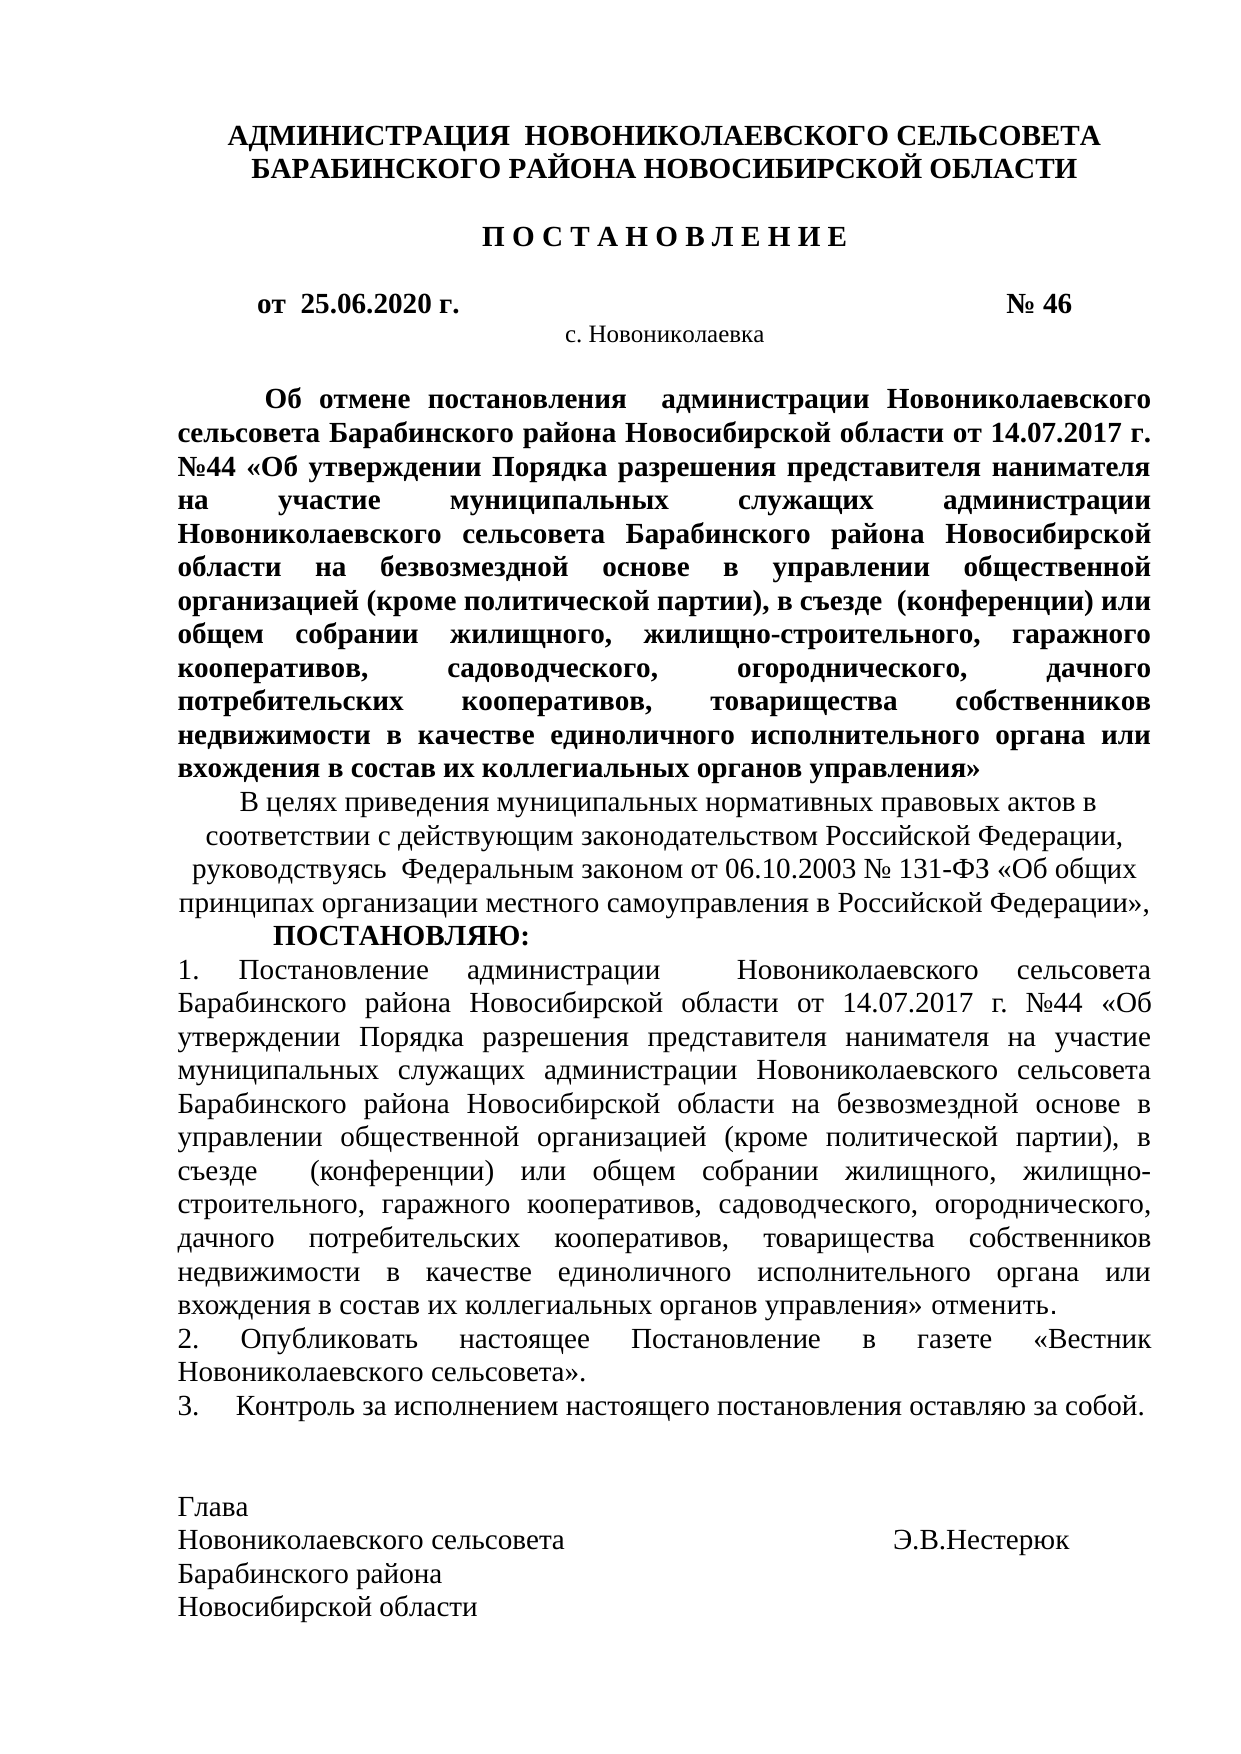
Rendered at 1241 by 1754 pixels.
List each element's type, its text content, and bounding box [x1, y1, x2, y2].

text 2. Опубликовать настоящее Постановление в газете «Вестник Новониколаевского сельсовета». [177, 1321, 1152, 1388]
text Барабинского района [177, 1556, 1152, 1589]
text с. Новониколаевка [177, 319, 1152, 348]
text П О С Т А Н О В Л Е Н И Е [177, 219, 1152, 252]
text от 25.06.2020 г. № 46 [177, 286, 1152, 319]
text 3. Контроль за исполнением настоящего постановления оставляю за собой. [177, 1388, 1152, 1422]
text Глава [177, 1489, 1152, 1522]
text Новосибирской области [177, 1589, 1152, 1623]
text В целях приведения муниципальных нормативных правовых актов в соответствии с действующим законодательством Российской Федерации, руководствуясь Федеральным законом от 06.10.2003 № 131-ФЗ «Об общих принципах организации местного самоуправления в Российской Федерации», [177, 784, 1152, 918]
text БАРАБИНСКОГО РАЙОНА НОВОСИБИРСКОЙ ОБЛАСТИ [177, 152, 1152, 185]
text Об отмене постановления администрации Новониколаевского сельсовета Барабинского района Новосибирской области от 14.07.2017 г. №44 «Об утверждении Порядка разрешения представителя нанимателя на участие муниципальных служащих администрации Новониколаевского сельсовета Барабинского района Новосибирской области на безвозмездной основе в управлении общественной организацией (кроме политической партии), в съезде (конференции) или общем собрании жилищного, жилищно-строительного, гаражного кооперативов, садоводческого, огороднического, дачного потребительских кооперативов, товарищества собственников недвижимости в качестве единоличного исполнительного органа или вхождения в состав их коллегиальных органов управления» [177, 382, 1152, 784]
text 1. Постановление администрации Новониколаевского сельсовета Барабинского района Новосибирской области от 14.07.2017 г. №44 «Об утверждении Порядка разрешения представителя нанимателя на участие муниципальных служащих администрации Новониколаевского сельсовета Барабинского района Новосибирской области на безвозмездной основе в управлении общественной организацией (кроме политической партии), в съезде (конференции) или общем собрании жилищного, жилищно-строительного, гаражного кооперативов, садоводческого, огороднического, дачного потребительских кооперативов, товарищества собственников недвижимости в качестве единоличного исполнительного органа или вхождения в состав их коллегиальных органов управления» отменить. [177, 952, 1152, 1321]
text ПОСТАНОВЛЯЮ: [177, 918, 1152, 952]
text АДМИНИСТРАЦИЯ НОВОНИКОЛАЕВСКОГО СЕЛЬСОВЕТА [177, 118, 1152, 152]
text Новониколаевского сельсовета Э.В.Нестерюк [177, 1522, 1152, 1556]
